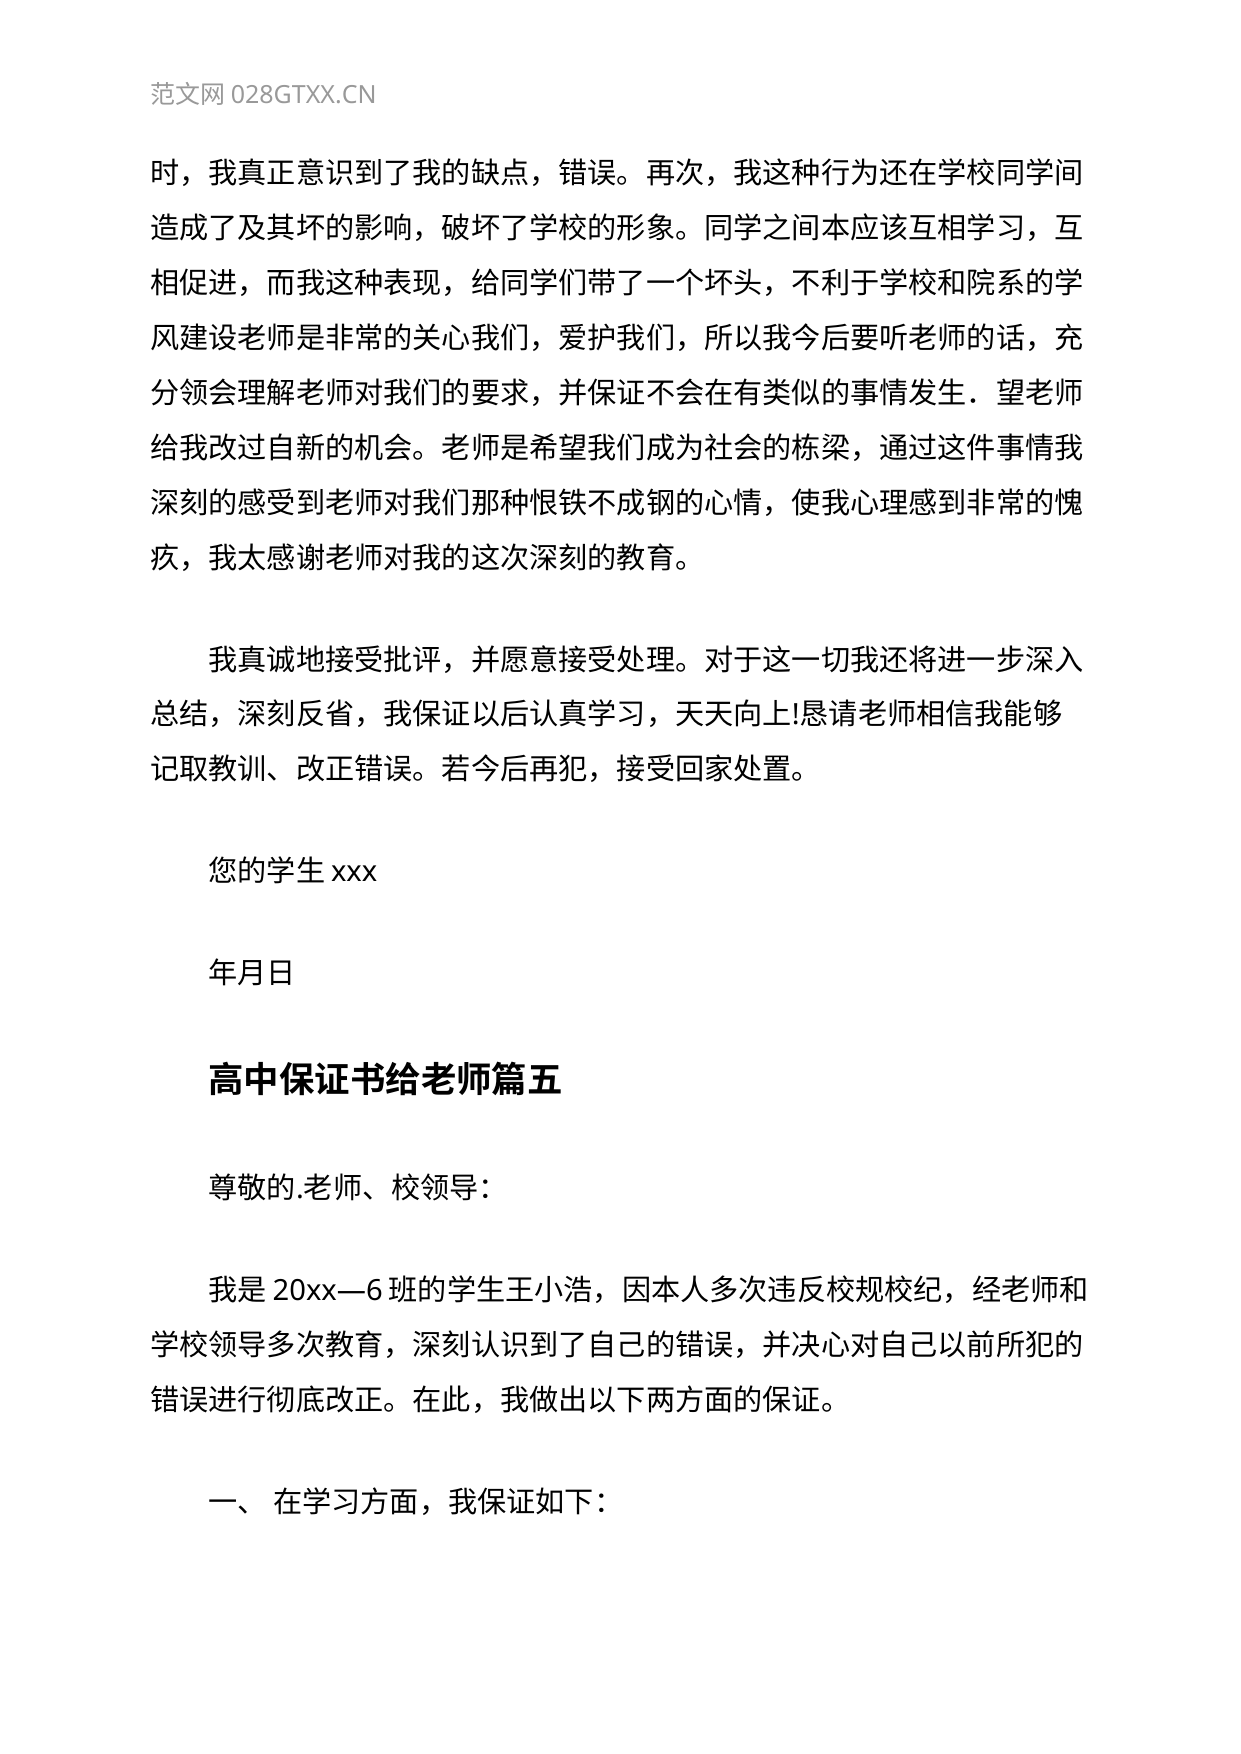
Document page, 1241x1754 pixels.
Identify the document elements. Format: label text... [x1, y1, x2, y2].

text 高中保证书给老师篇五 [150, 1051, 1090, 1103]
text 您的学生xxx [150, 848, 1090, 890]
text 我是20xx—6班的学生王小浩，因本人多次违反校规校纪，经老师和学校领导多次教育，深刻认识到了自己的错误，并决心对自己以前所犯的错误进行彻底改正。在此，我做出以下两方面的保证。 [150, 1267, 1090, 1419]
text 年月日 [150, 950, 1090, 992]
text 我真诚地接受批评，并愿意接受处理。对于这一切我还将进一步深入总结，深刻反省，我保证以后认真学习，天天向上!恳请老师相信我能够记取教训、改正错误。若今后再犯，接受回家处置。 [150, 636, 1090, 788]
text 尊敬的.老师、校领导： [150, 1165, 1090, 1207]
text 一、 在学习方面，我保证如下： [150, 1478, 1090, 1521]
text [150, 150, 1090, 577]
